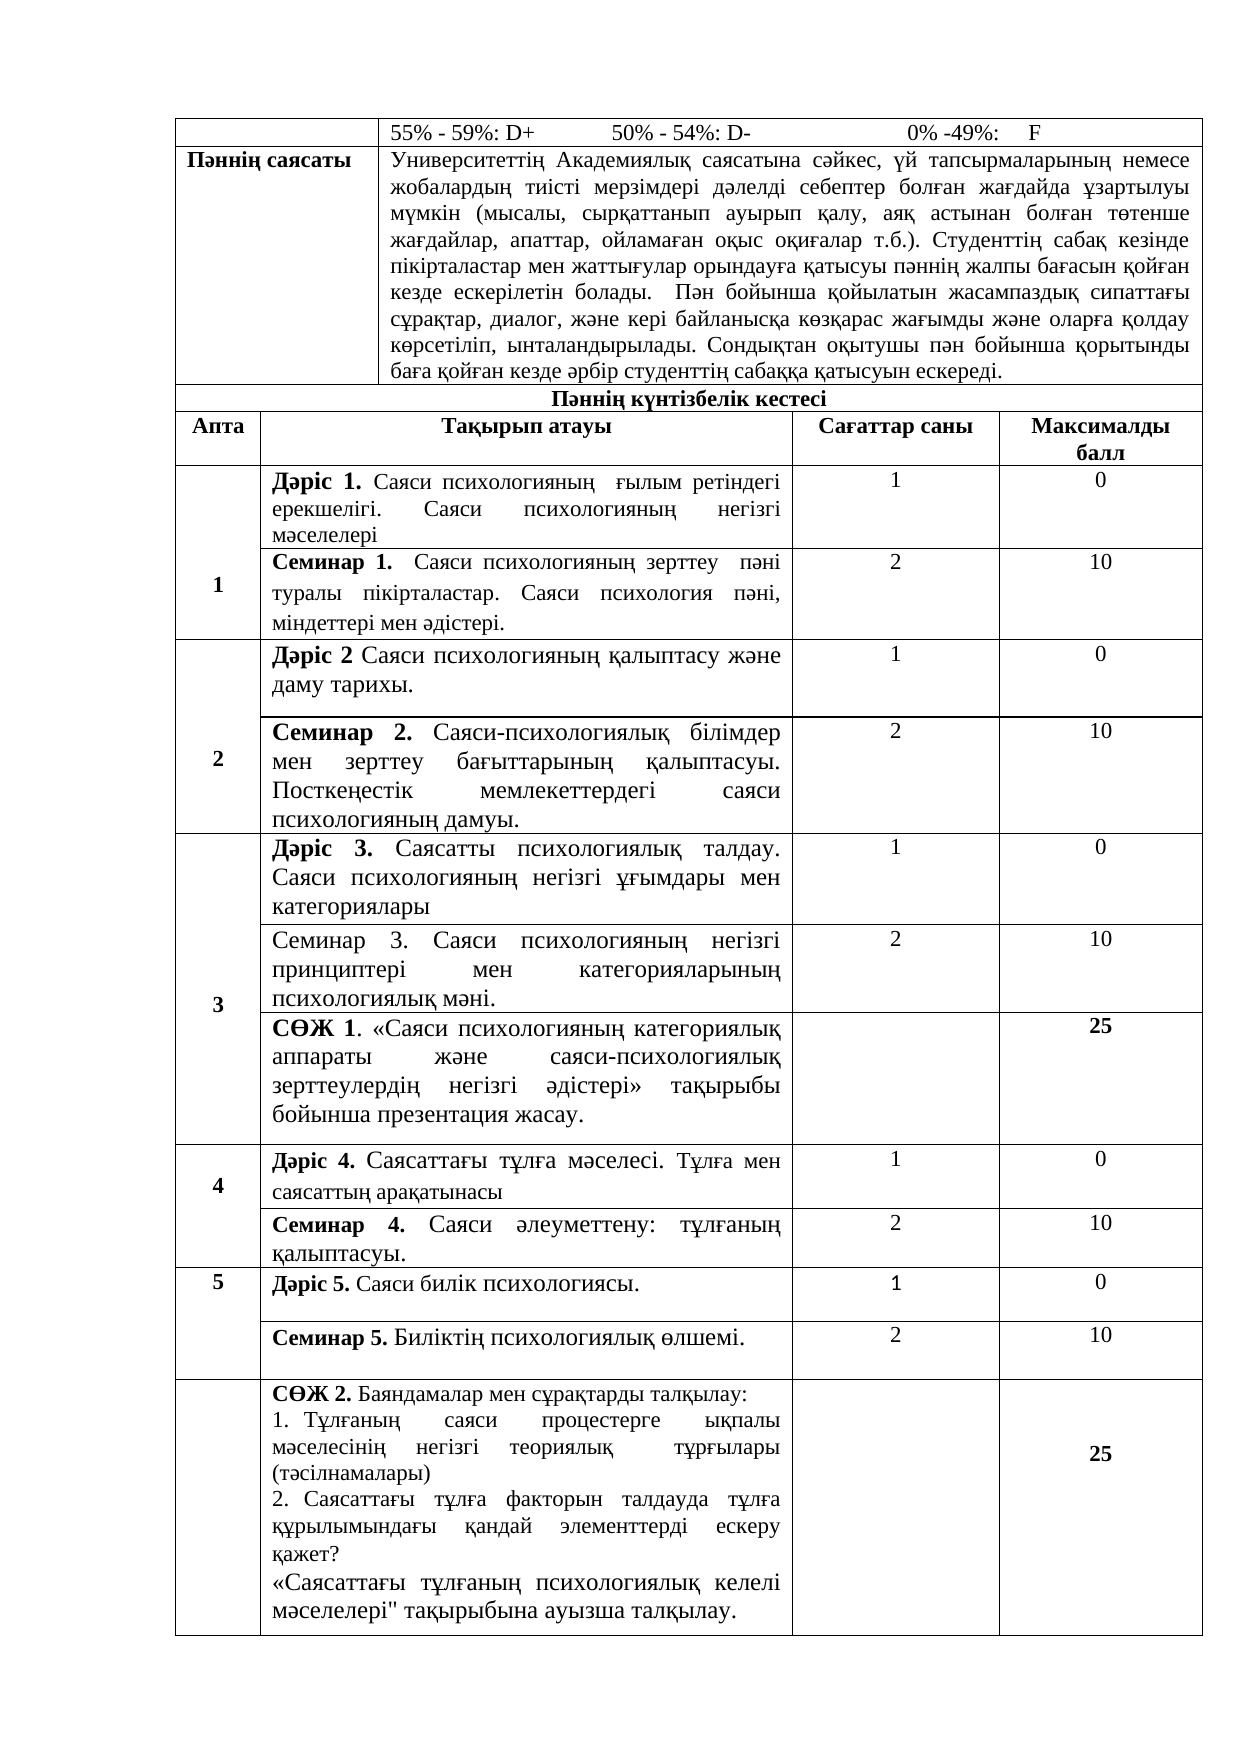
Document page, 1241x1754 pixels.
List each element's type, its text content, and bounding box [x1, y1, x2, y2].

table_cell Пәннің саясаты [176, 147, 378, 384]
table_cell СӨЖ 1. «Саяси психологияның категориялық аппараты және саяси-психологиялық зерттеулердің негізгі әдістері» тақырыбы бойынша презентация жасау. [261, 1013, 792, 1144]
table_cell 1 [793, 1145, 999, 1208]
table_cell 10 [1000, 549, 1202, 639]
table_cell 4 [176, 1145, 260, 1267]
table_cell 1 [176, 466, 260, 639]
table_cell [793, 1013, 999, 1144]
table_cell Дәріс 1. Саяси психологияның ғылым ретіндегі ерекшелігі. Саяси психологияның негізгі мәселелері [261, 466, 792, 547]
table_cell Сағаттар саны [793, 412, 999, 465]
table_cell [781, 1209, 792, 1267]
table_cell Университеттің Академиялық саясатына сәйкес, үй тапсырмаларының немесе жобалардың тиісті мерзімдері дәлелді себептер болған жағдайда ұзартылуы мүмкін (мысалы, сырқаттанып ауырып қалу, аяқ астынан болған төтенше жағдайлар, апаттар, ойламаған оқыс оқиғалар т.б.). Студенттің сабақ кезінде пікірталастар мен жаттығулар орындауға қатысуы пәннің жалпы бағасын қойған кезде ескерілетін болады. Пән бойынша қойылатын жасампаздық сипаттағы сұрақтар, диалог, және кері байланысқа көзқарас жағымды және оларға қолдау көрсетіліп, ынталандырылады. Сондықтан оқытушы пән бойынша қорытынды баға қойған кезде әрбір студенттің сабаққа қатысуын ескереді. [379, 147, 1202, 384]
table_cell 1 [793, 1268, 999, 1321]
table_cell 2 [793, 1322, 999, 1379]
table_cell 10 [1000, 925, 1202, 1012]
table_cell 5 [176, 1268, 260, 1379]
table_cell 0 [1000, 1145, 1202, 1208]
table_cell Семинар 5. Биліктің психологиялық өлшемі. [261, 1322, 792, 1379]
table_cell Пәннің күнтізбелік кестесі [176, 385, 1202, 411]
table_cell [261, 1380, 792, 1635]
table_cell 0 [1000, 466, 1202, 547]
table_cell [176, 1380, 260, 1635]
table_cell Дәріс 2 Саяси психологияның қалыптасу және даму тарихы. [261, 640, 792, 716]
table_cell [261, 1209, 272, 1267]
table_cell Максималды балл [1000, 412, 1202, 465]
table_cell 2 [793, 1209, 999, 1267]
table_cell 10 [1000, 1322, 1202, 1379]
table_cell Апта [176, 412, 260, 465]
table_cell 25 [1000, 1013, 1202, 1144]
table_cell Тақырып атауы [261, 412, 792, 465]
table_cell 3 [176, 834, 260, 1144]
table_cell 25 [1000, 1380, 1202, 1635]
table_cell 0 [1000, 834, 1202, 924]
table_cell 10 [1000, 1209, 1202, 1267]
table_cell 2 [793, 549, 999, 639]
table_cell 1 [793, 466, 999, 547]
table_cell Дәріс 4. Саясаттағы тұлға мәселесі. Тұлға мен саясаттың арақатынасы [261, 1145, 792, 1208]
table_cell 1 [793, 640, 999, 716]
table_cell 1 [793, 834, 999, 924]
table_cell 2 [176, 640, 260, 832]
table_cell Семинар 2. Саяси-психологиялық білімдер мен зерттеу бағыттарының қалыптасуы. Посткеңестік мемлекеттердегі саяси психологияның дамуы. [261, 718, 792, 832]
table_cell 0 [1000, 640, 1202, 716]
table_cell Дәріс 3. Саясатты психологиялық талдау. Саяси психологияның негізгі ұғымдары мен категориялары [261, 834, 792, 924]
table_cell Дәріс 5. Саяси билік психологиясы. [261, 1268, 792, 1321]
table_cell [793, 1380, 999, 1635]
table_cell 10 [1000, 718, 1202, 832]
table_cell Семинар 3. Саяси психологияның негізгі принциптері мен категорияларының психологиялық мәні. [261, 925, 792, 1012]
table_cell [379, 119, 1202, 146]
table_cell Семинар 1. Саяси психологияның зерттеу пәні туралы пікірталастар. Саяси психология пәні, міндеттері мен әдістері. [261, 549, 792, 639]
table_cell 2 [793, 925, 999, 1012]
table_cell 2 [793, 718, 999, 832]
table_cell 0 [1000, 1268, 1202, 1321]
